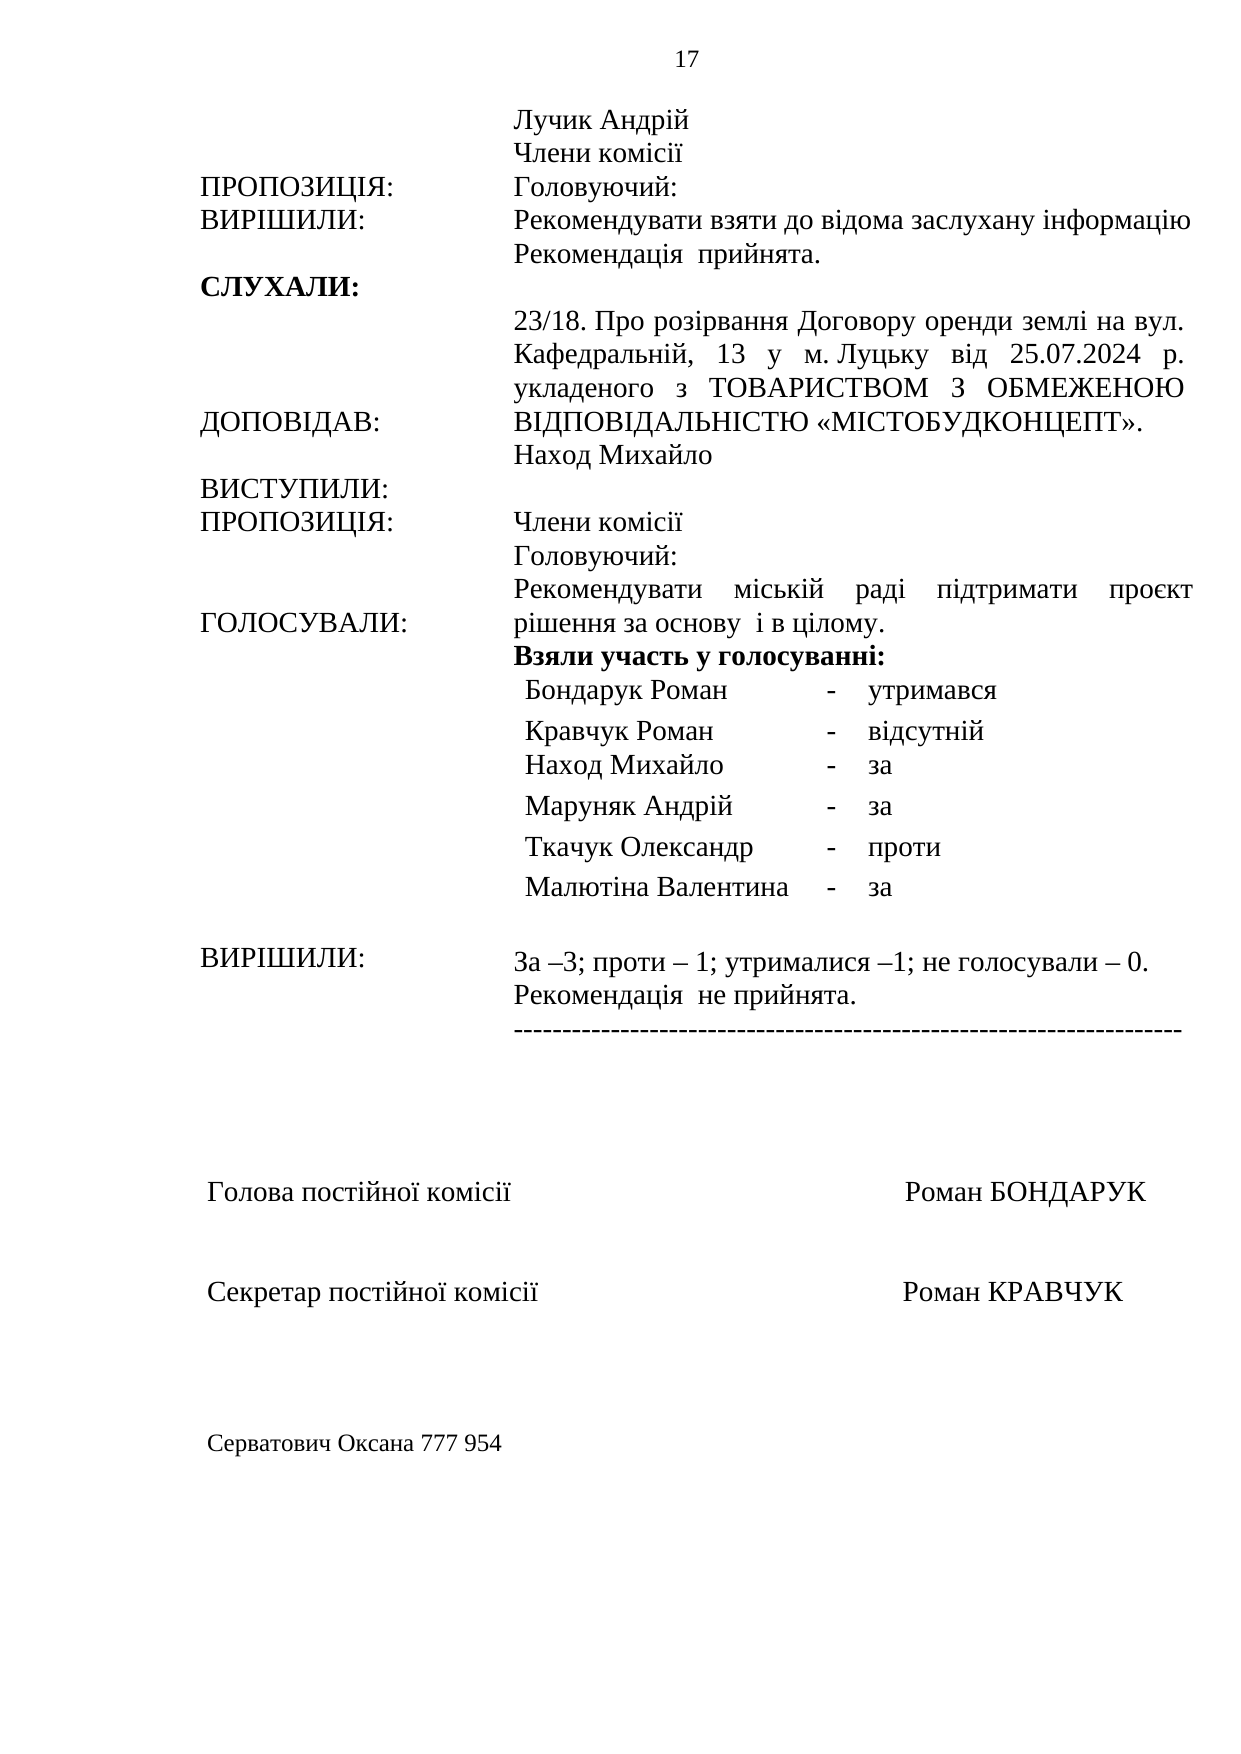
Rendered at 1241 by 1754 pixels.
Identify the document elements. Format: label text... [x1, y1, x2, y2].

text Секретар постійної комісії Роман КРАВЧУК [207, 1274, 1167, 1308]
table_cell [502, 102, 1196, 1078]
text Голова постійної комісії Роман БОНДАРУК [207, 1174, 1167, 1207]
text Серватович Оксана 777 954 [207, 1428, 1167, 1456]
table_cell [189, 102, 502, 1078]
